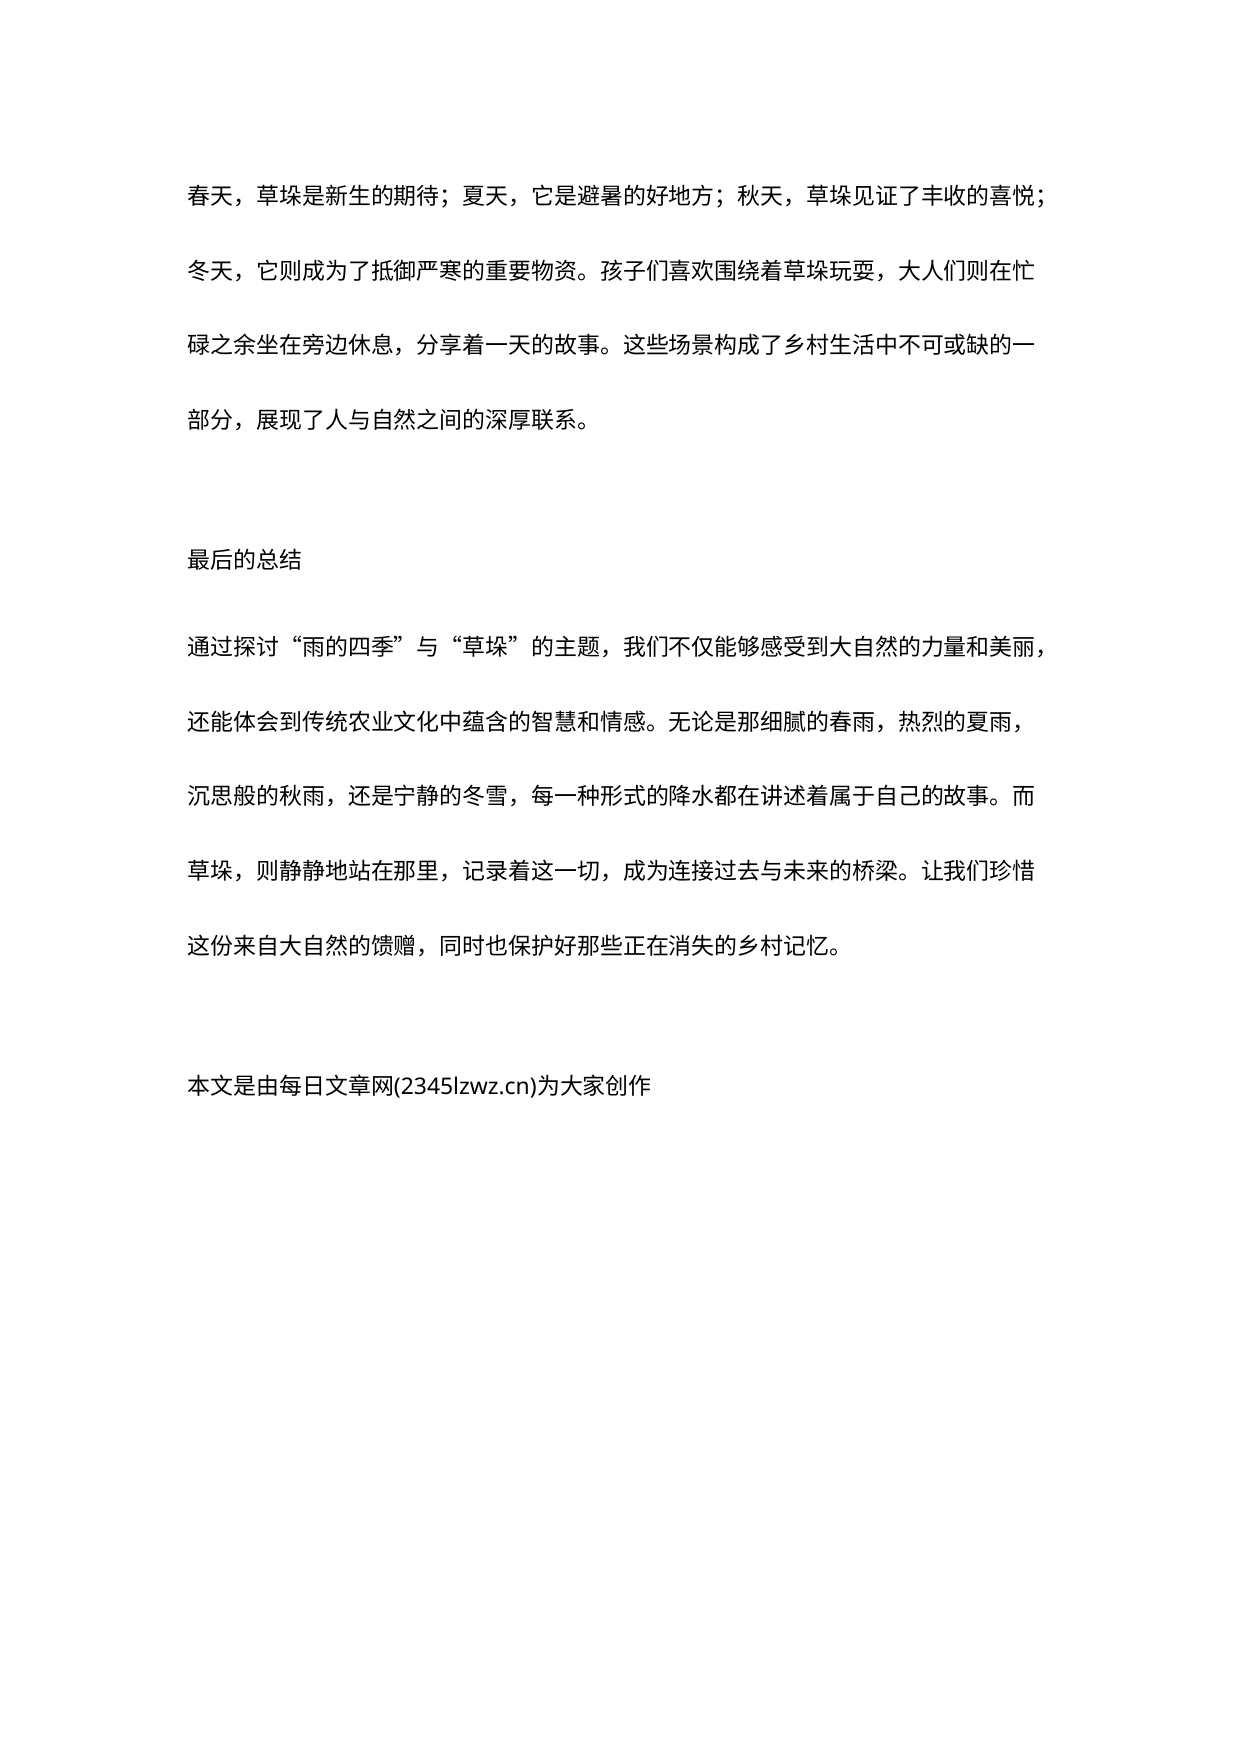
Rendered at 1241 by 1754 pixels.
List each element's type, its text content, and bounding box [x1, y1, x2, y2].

text 最后的总结 [187, 526, 1053, 591]
text 春天，草垛是新生的期待；夏天，它是避暑的好地方；秋天，草垛见证了丰收的喜悦；冬天，它则成为了抵御严寒的重要物资。孩子们喜欢围绕着草垛玩耍，大人们则在忙碌之余坐在旁边休息，分享着一天的故事。这些场景构成了乡村生活中不可或缺的一部分，展现了人与自然之间的深厚联系。 [187, 162, 1053, 451]
text 通过探讨“雨的四季”与“草垛”的主题，我们不仅能够感受到大自然的力量和美丽，还能体会到传统农业文化中蕴含的智慧和情感。无论是那细腻的春雨，热烈的夏雨，沉思般的秋雨，还是宁静的冬雪，每一种形式的降水都在讲述着属于自己的故事。而草垛，则静静地站在那里，记录着这一切，成为连接过去与未来的桥梁。让我们珍惜这份来自大自然的馈赠，同时也保护好那些正在消失的乡村记忆。 [187, 613, 1053, 977]
text 本文是由每日文章网(2345lzwz.cn)为大家创作 [187, 1052, 1053, 1117]
